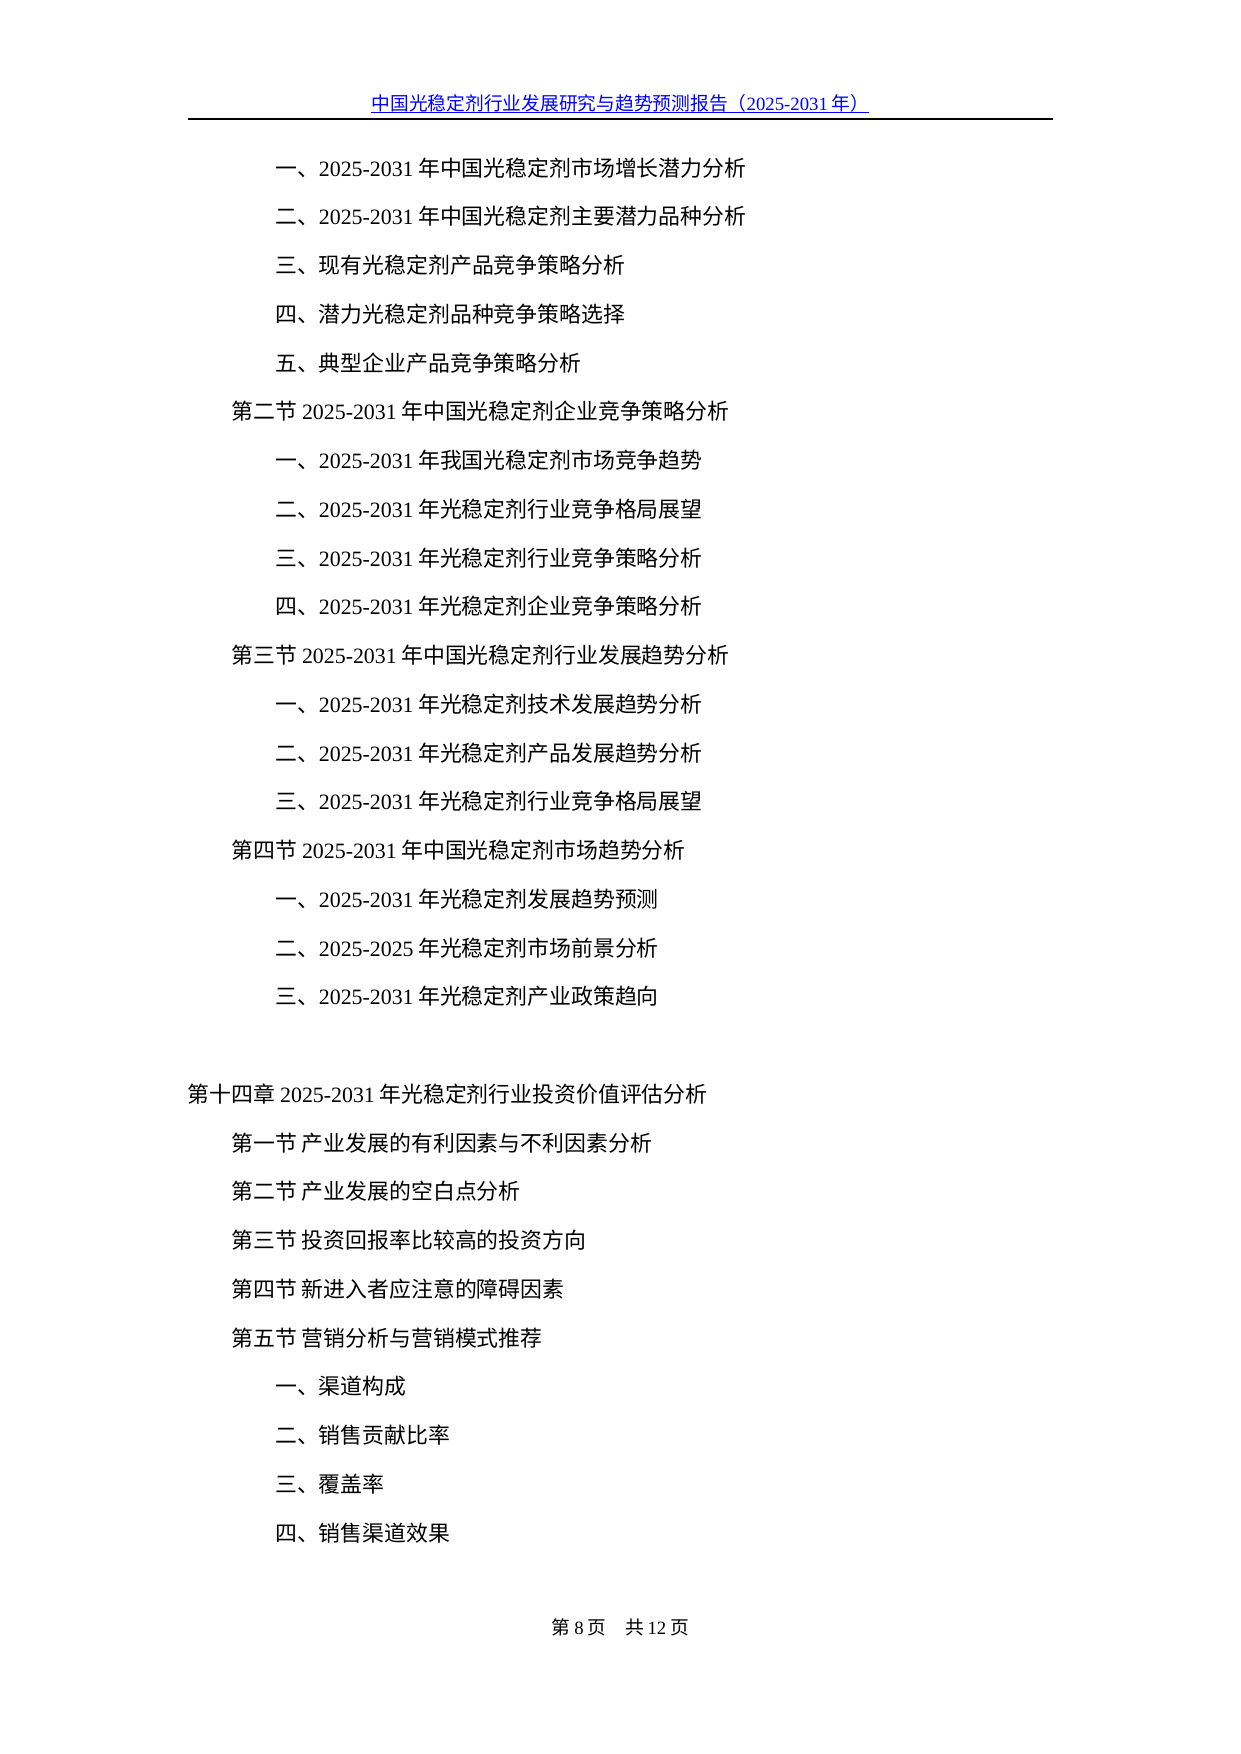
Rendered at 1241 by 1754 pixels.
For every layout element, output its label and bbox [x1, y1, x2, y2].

text [187, 150, 1053, 1548]
